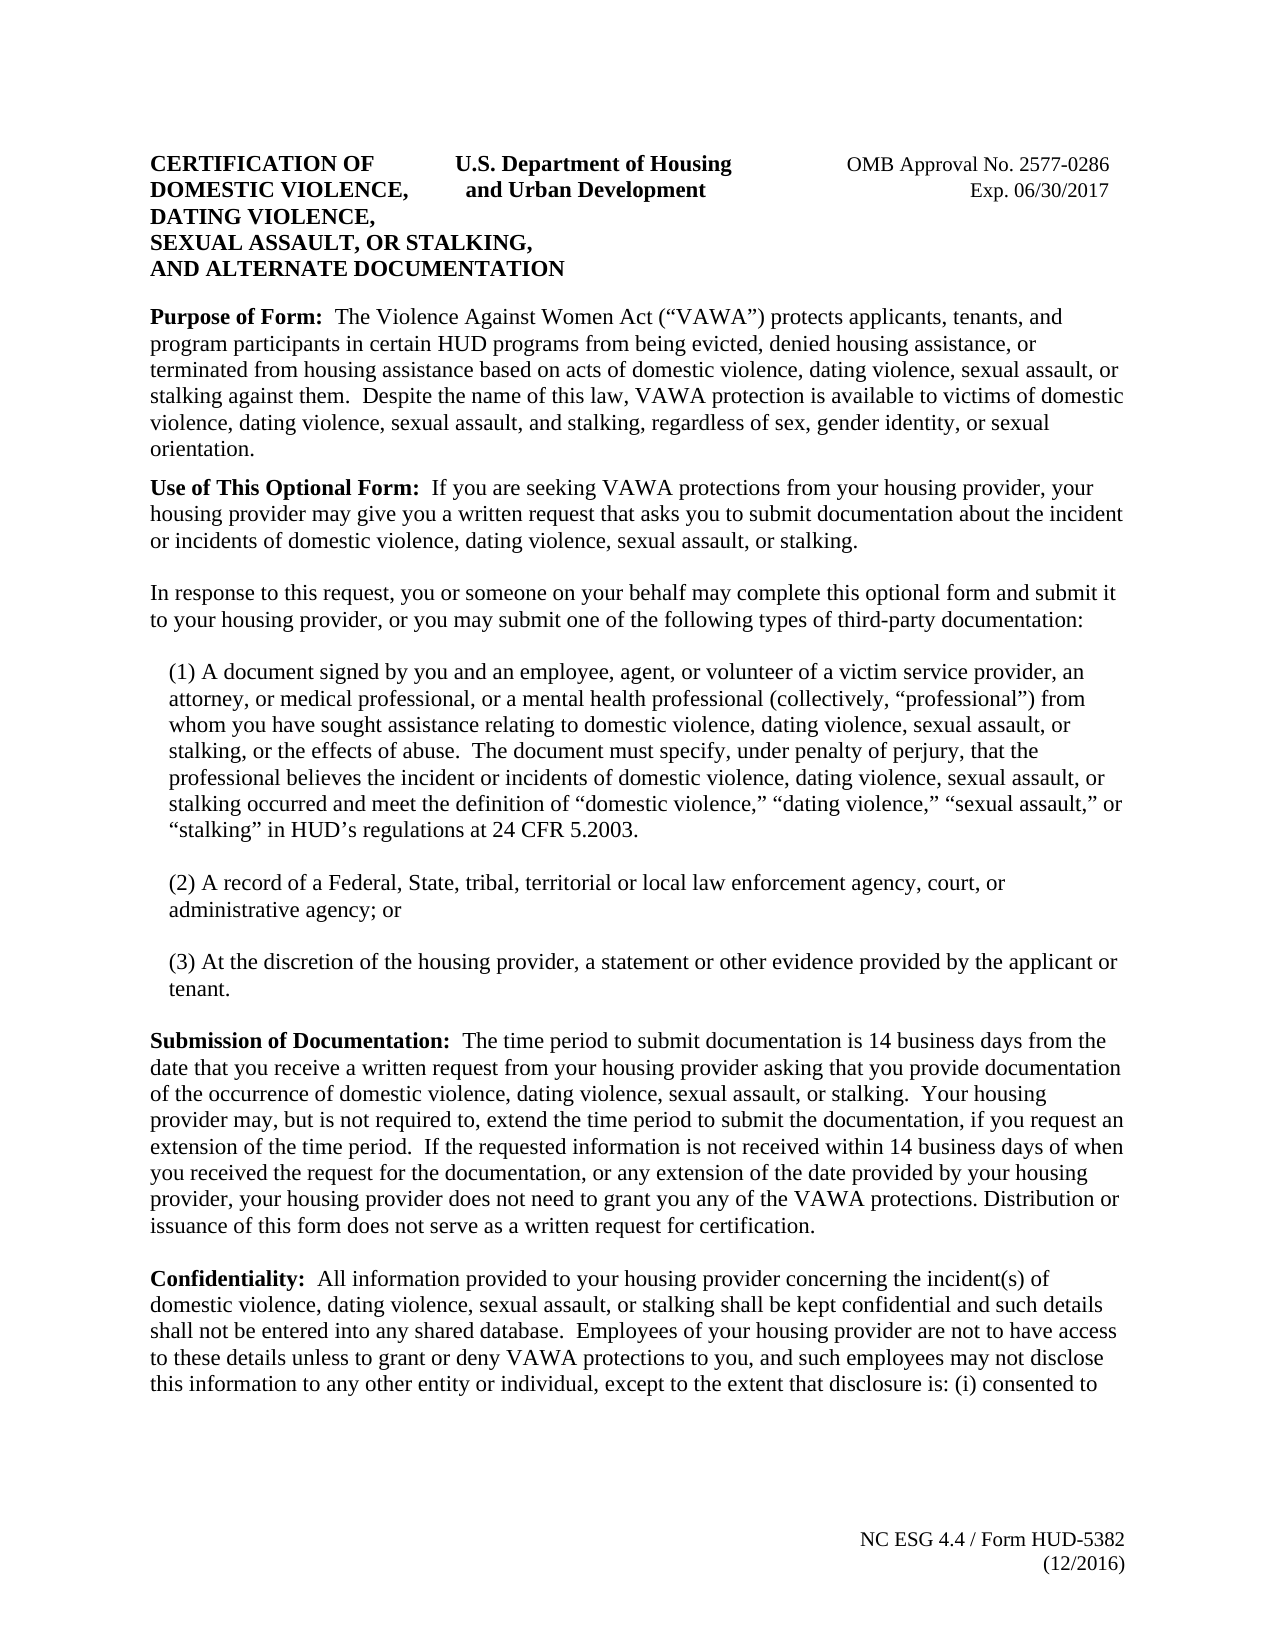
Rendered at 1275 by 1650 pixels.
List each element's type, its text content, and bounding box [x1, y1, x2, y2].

text AND ALTERNATE DOCUMENTATION [150, 255, 1125, 282]
text Use of This Optional Form: If you are seeking VAWA protections from your housing provider, your housing provider may give you a written request that asks you to submit documentation about the incident or incidents of domestic violence, dating violence, sexual assault, or stalking. [150, 474, 1125, 553]
text Purpose of Form: The Violence Against Women Act (“VAWA”) protects applicants, tenants, and program participants in certain HUD programs from being evicted, denied housing assistance, or terminated from housing assistance based on acts of domestic violence, dating violence, sexual assault, or stalking against them. Despite the name of this law, VAWA protection is available to victims of domestic violence, dating violence, sexual assault, and stalking, regardless of sex, gender identity, or sexual orientation. [150, 303, 1125, 461]
text (1) A document signed by you and an employee, agent, or volunteer of a victim service provider, an attorney, or medical professional, or a mental health professional (collectively, “professional”) from whom you have sought assistance relating to domestic violence, dating violence, sexual assault, or stalking, or the effects of abuse. The document must specify, under penalty of perjury, that the professional believes the incident or incidents of domestic violence, dating violence, sexual assault, or stalking occurred and meet the definition of “domestic violence,” “dating violence,” “sexual assault,” or “stalking” in HUD’s regulations at 24 CFR 5.2003. [169, 658, 1125, 843]
text (2) A record of a Federal, State, tribal, territorial or local law enforcement agency, court, or administrative agency; or [169, 869, 1125, 922]
text DATING VIOLENCE, [150, 203, 1125, 229]
text Submission of Documentation: The time period to submit documentation is 14 business days from the date that you receive a written request from your housing provider asking that you provide documentation of the occurrence of domestic violence, dating violence, sexual assault, or stalking. Your housing provider may, but is not required to, extend the time period to submit the documentation, if you request an extension of the time period. If the requested information is not received within 14 business days of when you received the request for the documentation, or any extension of the date provided by your housing provider, your housing provider does not need to grant you any of the VAWA protections. Distribution or issuance of this form does not serve as a written request for certification. [150, 1027, 1125, 1238]
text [150, 1264, 1125, 1396]
text SEXUAL ASSAULT, OR STALKING, [150, 229, 1125, 255]
text (3) At the discretion of the housing provider, a statement or other evidence provided by the applicant or tenant. [169, 948, 1125, 1001]
text DOMESTIC VIOLENCE, and Urban Development Exp. 06/30/2017 [150, 176, 1125, 203]
text In response to this request, you or someone on your behalf may complete this optional form and submit it to your housing provider, or you may submit one of the following types of third-party documentation: [150, 579, 1125, 632]
text CERTIFICATION OF U.S. Department of Housing OMB Approval No. 2577-0286 [150, 150, 1125, 176]
